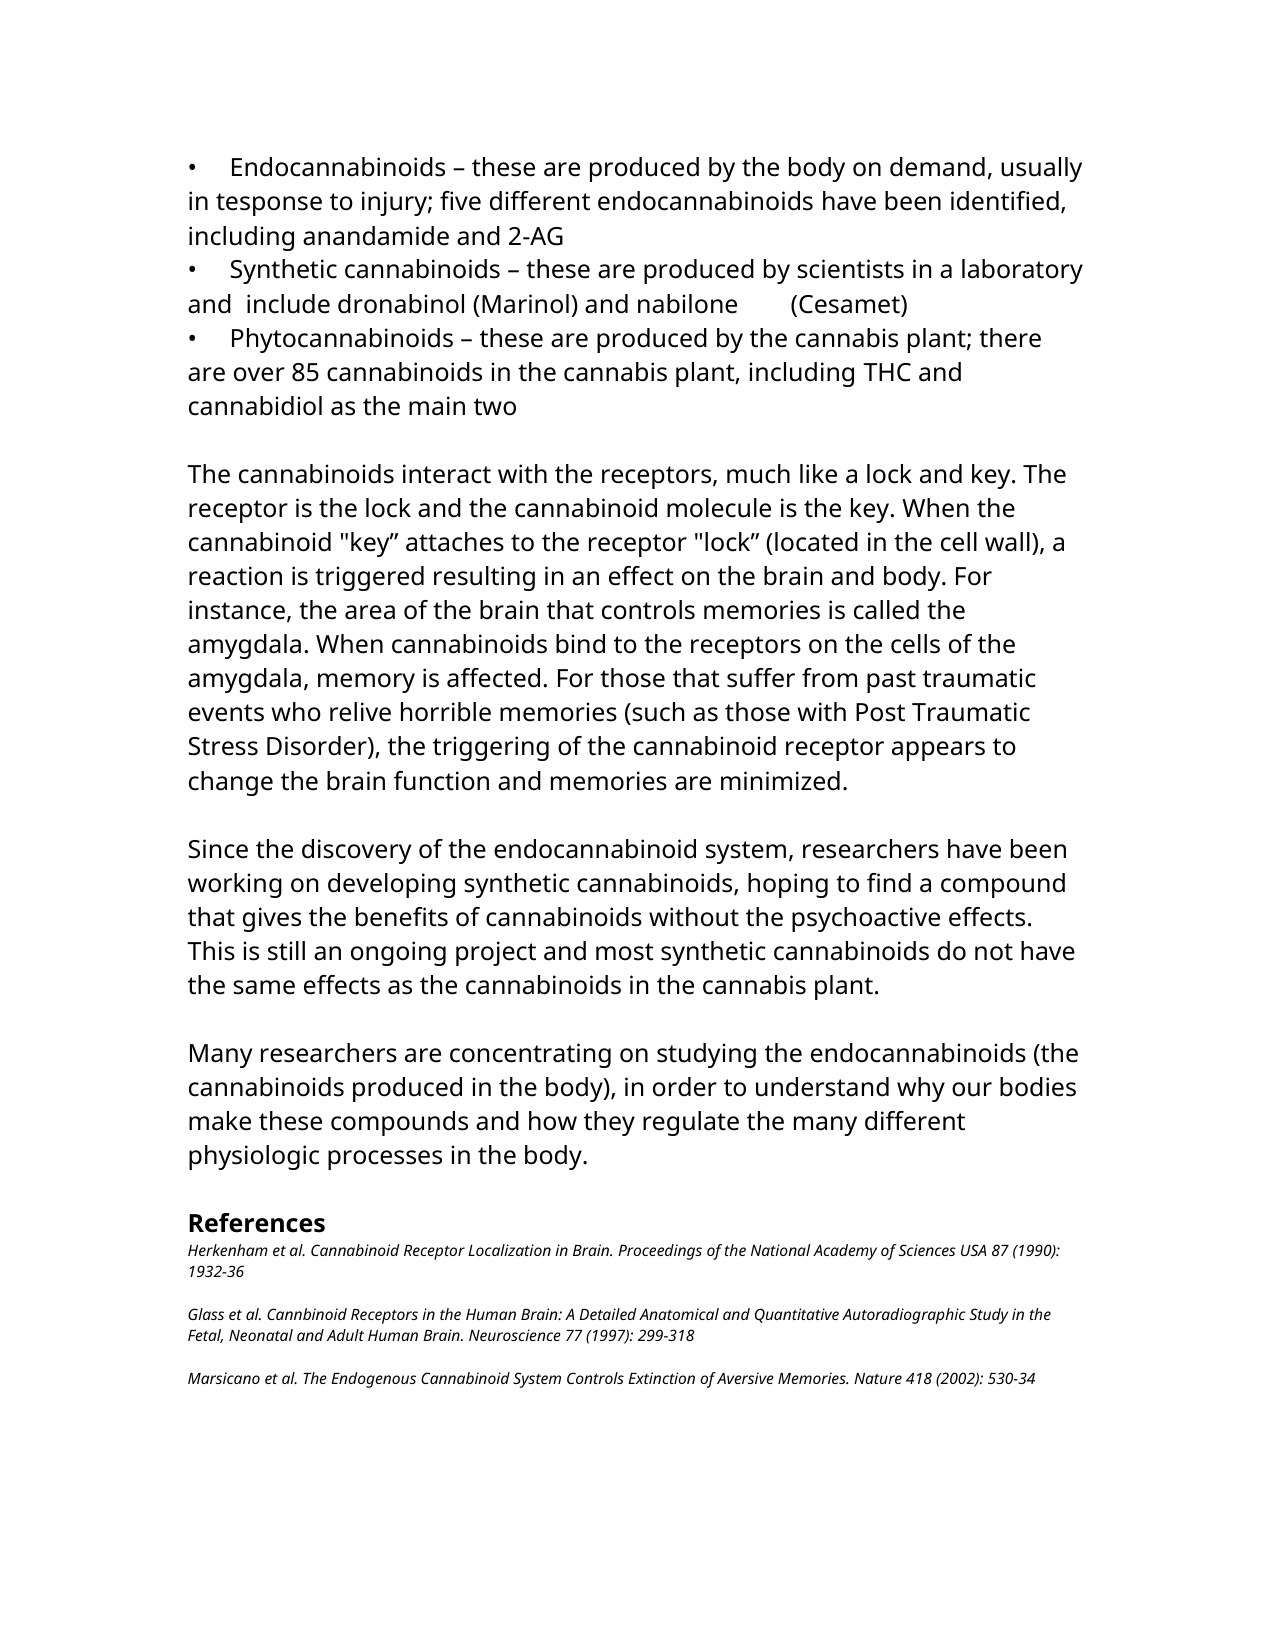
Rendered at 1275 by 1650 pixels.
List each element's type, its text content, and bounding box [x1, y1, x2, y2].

text • Phytocannabinoids – these are produced by the cannabis plant; there are over 85 cannabinoids in the cannabis plant, including THC and cannabidiol as the main two [187, 320, 1087, 422]
text • Synthetic cannabinoids – these are produced by scientists in a laboratory and include dronabinol (Marinol) and nabilone (Cesamet) [187, 252, 1087, 320]
text • Endocannabinoids – these are produced by the body on demand, usually in tesponse to injury; five different endocannabinoids have been identified, including anandamide and 2-AG [187, 150, 1087, 252]
text Glass et al. Cannbinoid Receptors in the Human Brain: A Detailed Anatomical and Quantitative Autoradiographic Study in the Fetal, Neonatal and Adult Human Brain. Neuroscience 77 (1997): 299-318 [187, 1304, 1087, 1346]
text Many researchers are concentrating on studying the endocannabinoids (the cannabinoids produced in the body), in order to understand why our bodies make these compounds and how they regulate the many different physiologic processes in the body. [187, 1036, 1087, 1172]
text Since the discovery of the endocannabinoid system, researchers have been working on developing synthetic cannabinoids, hoping to find a compound that gives the benefits of cannabinoids without the psychoactive effects. This is still an ongoing project and most synthetic cannabinoids do not have the same effects as the cannabinoids in the cannabis plant. [187, 831, 1087, 1002]
text The cannabinoids interact with the receptors, much like a lock and key. The receptor is the lock and the cannabinoid molecule is the key. When the cannabinoid "key” attaches to the receptor "lock” (located in the cell wall), a reaction is triggered resulting in an effect on the brain and body. For instance, the area of the brain that controls memories is called the amygdala. When cannabinoids bind to the receptors on the cells of the amygdala, memory is affected. For those that suffer from past traumatic events who relive horrible memories (such as those with Post Traumatic Stress Disorder), the triggering of the cannabinoid receptor appears to change the brain function and memories are minimized. [187, 457, 1087, 797]
text References [187, 1206, 1087, 1240]
text Herkenham et al. Cannabinoid Receptor Localization in Brain. Proceedings of the National Academy of Sciences USA 87 (1990): 1932-36 [187, 1240, 1087, 1282]
text Marsicano et al. The Endogenous Cannabinoid System Controls Extinction of Aversive Memories. Nature 418 (2002): 530-34 [187, 1367, 1087, 1389]
